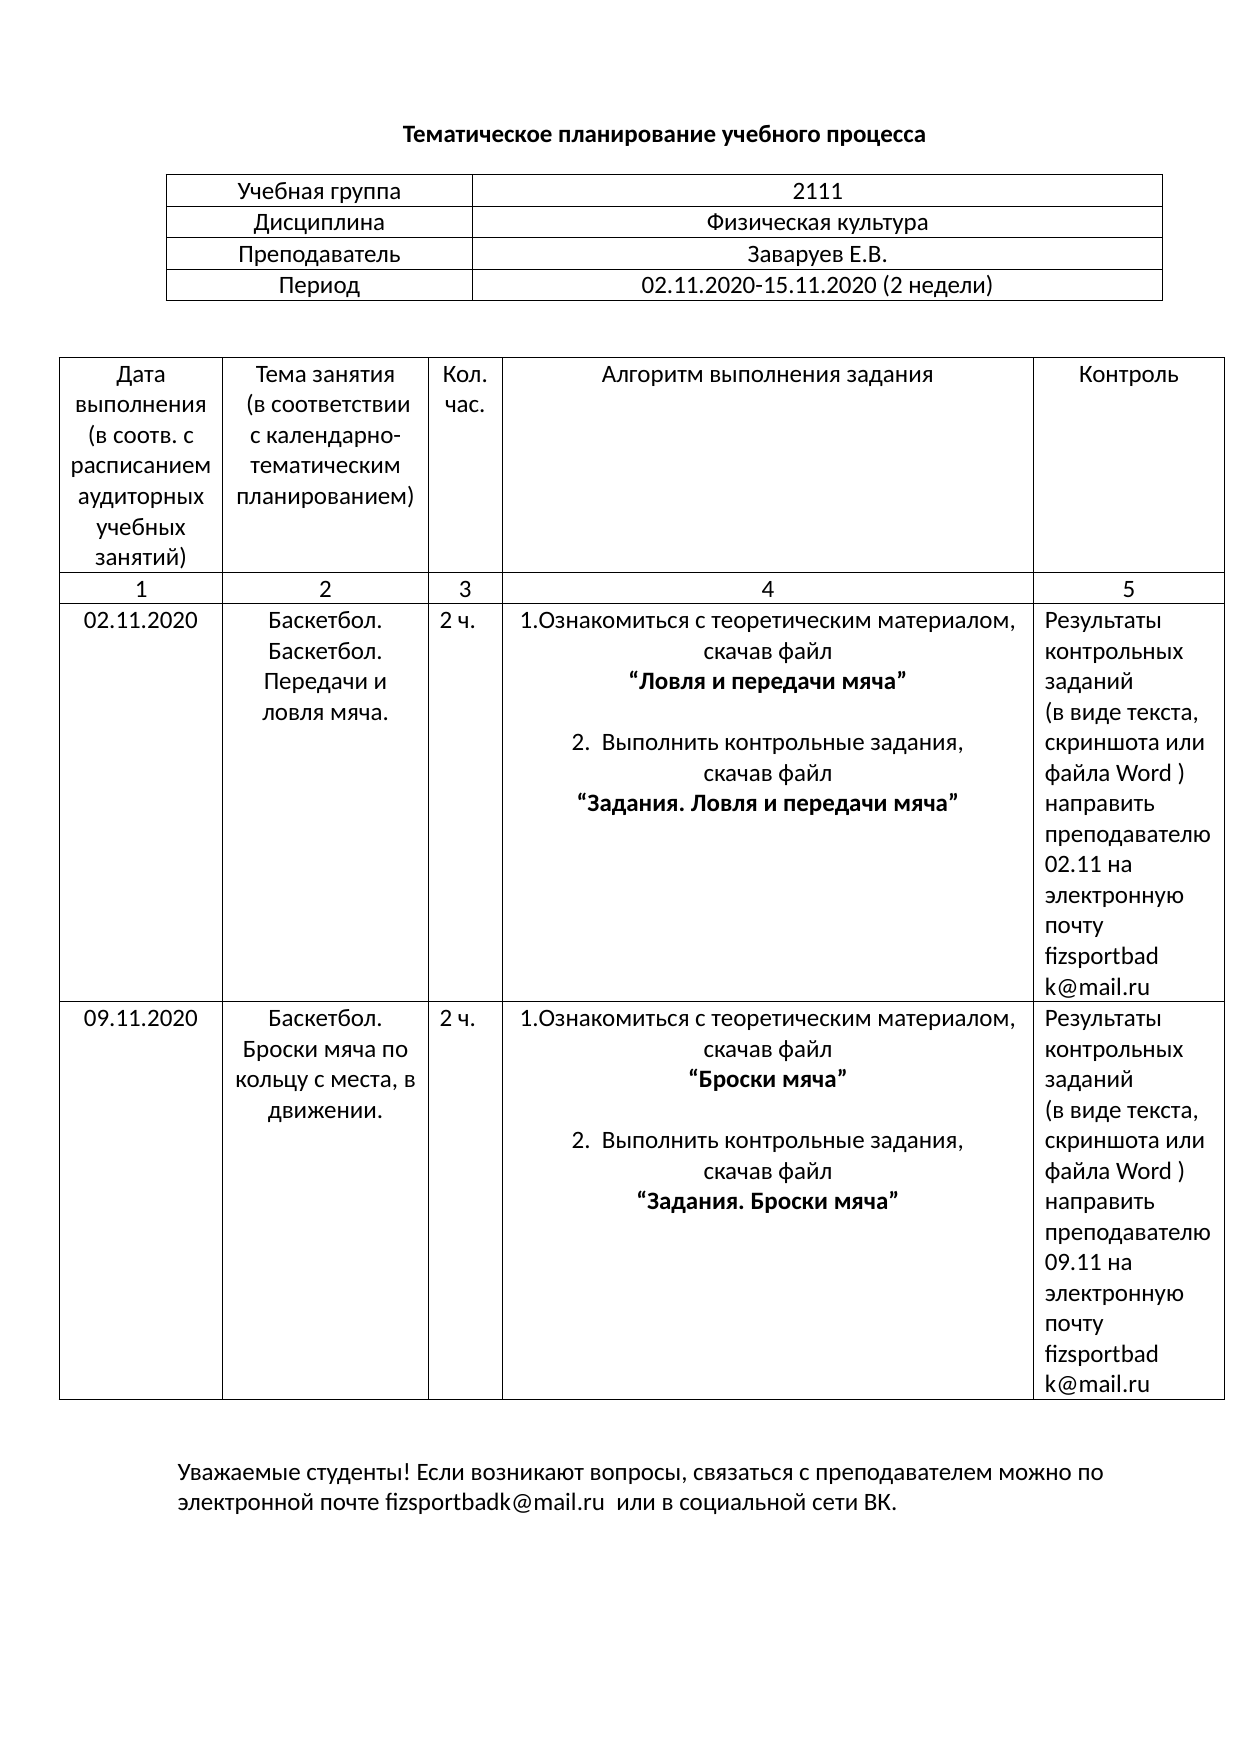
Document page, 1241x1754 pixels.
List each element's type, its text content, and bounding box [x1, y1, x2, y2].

table_cell Период [167, 270, 472, 300]
table_header Контроль [1034, 358, 1224, 572]
table_cell 1.Ознакомиться с теоретическим материалом, скачав файл “Ловля и передачи мяча” 2. Выполнить контрольные задания, скачав файл “Задания. Ловля и передачи мяча” [503, 604, 1033, 1001]
table_cell Заваруев Е.В. [473, 238, 1162, 269]
table_cell Результаты контрольных заданий (в виде текста, скриншота или файла Word ) направить преподавателю 09.11 на электронную почту fizsportbadk@mail.ru [1034, 1002, 1224, 1399]
table_cell 3 [429, 573, 502, 603]
table_cell 2 ч. [429, 1002, 502, 1399]
table_cell 02.11.2020 [60, 604, 222, 1001]
text Тематическое планирование учебного процесса [177, 118, 1152, 149]
table_cell 5 [1034, 573, 1224, 603]
table_cell 02.11.2020-15.11.2020 (2 недели) [473, 270, 1162, 300]
table_cell Физическая культура [473, 207, 1162, 237]
table_header 2111 [473, 175, 1162, 206]
table_header Алгоритм выполнения задания [503, 358, 1033, 572]
table_cell 2 ч. [429, 604, 502, 1001]
table_header Тема занятия (в соответствии с календарно-тематическим планированием) [223, 358, 428, 572]
table_cell Баскетбол. Баскетбол. Передачи и ловля мяча. [223, 604, 428, 1001]
table_cell 1 [60, 573, 222, 603]
table_cell 1.Ознакомиться с теоретическим материалом, скачав файл “Броски мяча” 2. Выполнить контрольные задания, скачав файл “Задания. Броски мяча” [503, 1002, 1033, 1399]
table_header Кол. час. [429, 358, 502, 572]
text Уважаемые студенты! Если возникают вопросы, связаться с преподавателем можно по электронной почте fizsportbadk@mail.ru или в социальной сети ВК. [177, 1456, 1152, 1517]
table_cell 4 [503, 573, 1033, 603]
table_cell Дисциплина [167, 207, 472, 237]
table_cell Преподаватель [167, 238, 472, 269]
table_header Дата выполнения (в соотв. с расписанием аудиторных учебных занятий) [60, 358, 222, 572]
table_header Учебная группа [167, 175, 472, 206]
table_cell 09.11.2020 [60, 1002, 222, 1399]
table_cell Результаты контрольных заданий (в виде текста, скриншота или файла Word ) направить преподавателю 02.11 на электронную почту fizsportbadk@mail.ru [1034, 604, 1224, 1001]
table_cell Баскетбол. Броски мяча по кольцу с места, в движении. [223, 1002, 428, 1399]
table_cell 2 [223, 573, 428, 603]
